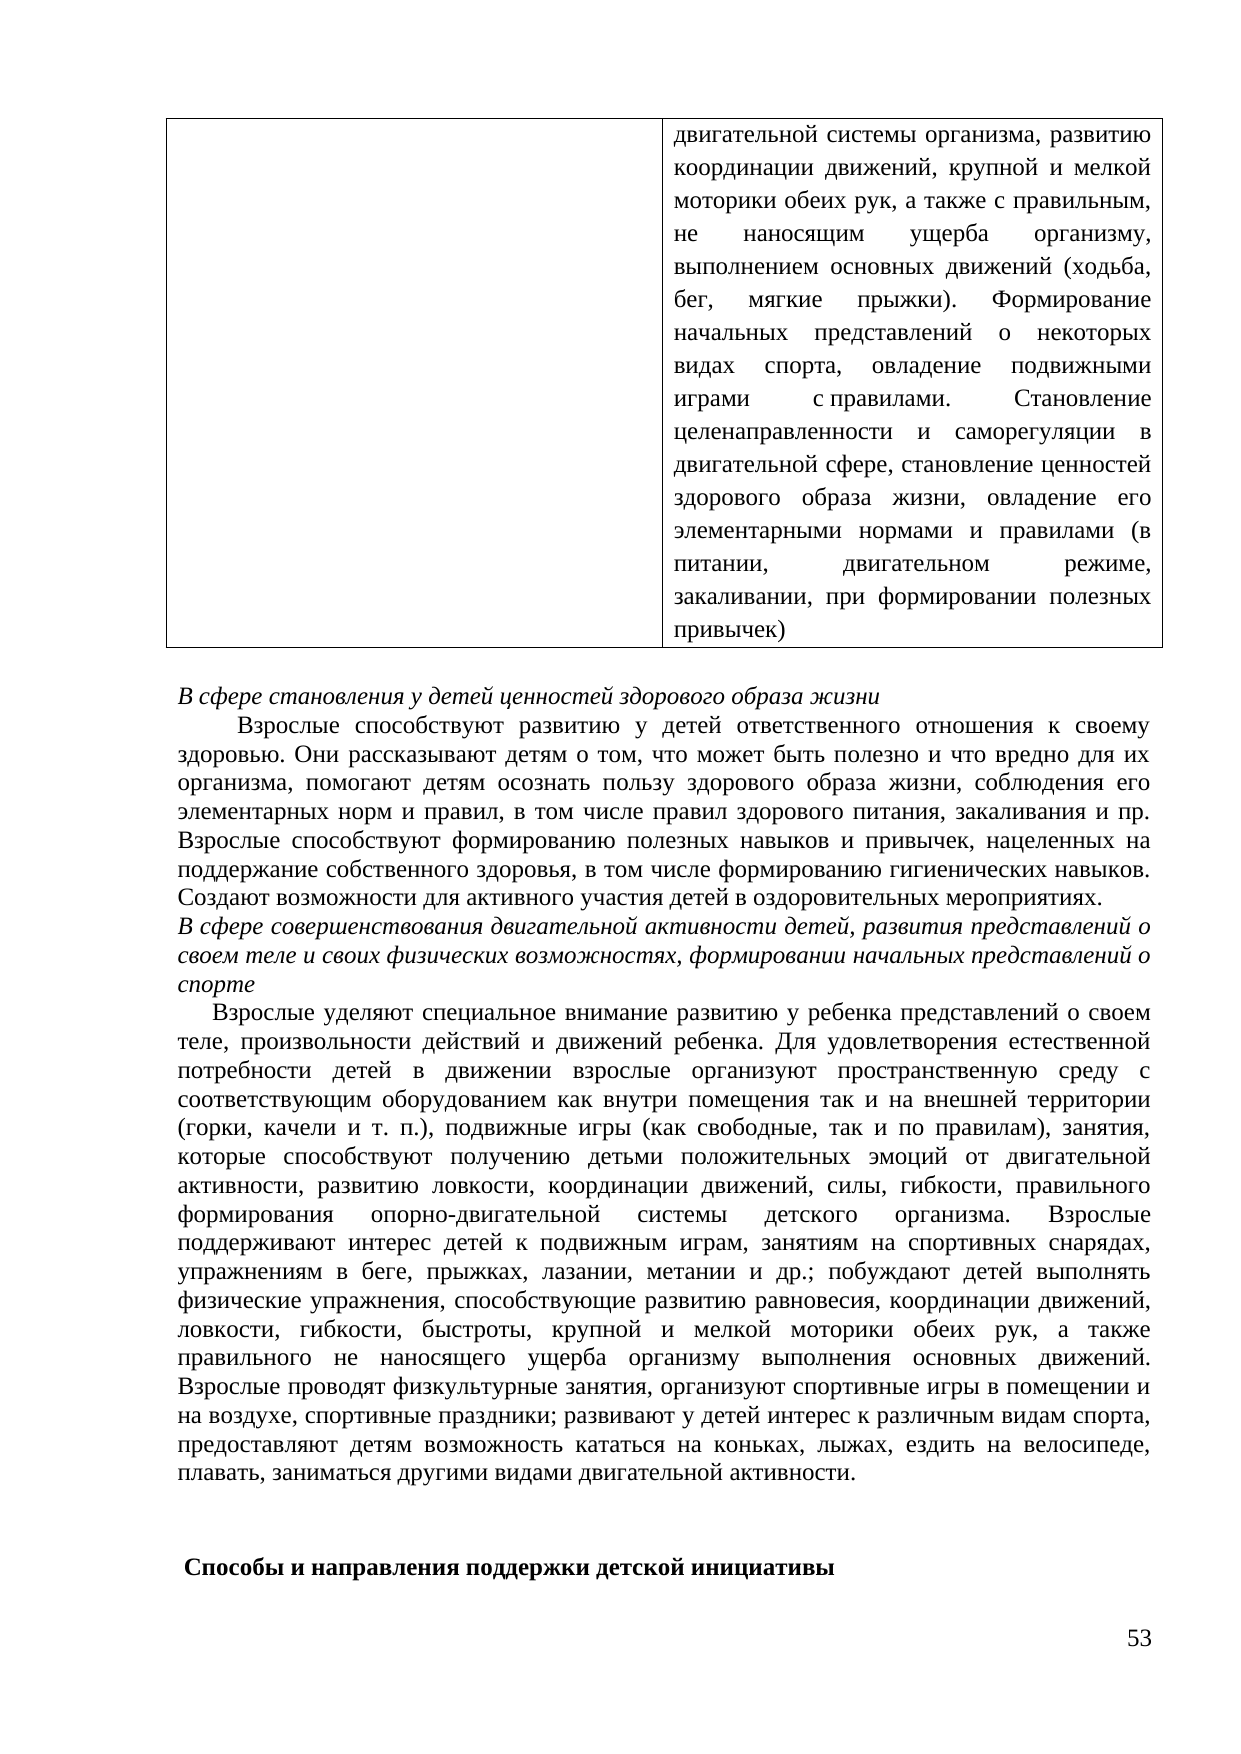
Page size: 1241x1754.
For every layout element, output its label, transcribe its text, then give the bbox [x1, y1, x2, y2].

text В сфере совершенствования двигательной активности детей, развития представлений о своем теле и своих физических возможностях, формировании начальных представлений о спорте [177, 911, 1152, 997]
text Способы и направления поддержки детской инициативы [177, 1552, 1152, 1581]
text Взрослые уделяют специальное внимание развитию у ребенка представлений о своем теле, произвольности действий и движений ребенка. Для удовлетворения естественной потребности детей в движении взрослые организуют пространственную среду с соответствующим оборудованием как внутри помещения так и на внешней территории (горки, качели и т. п.), подвижные игры (как свободные, так и по правилам), занятия, которые способствуют получению детьми положительных эмоций от двигательной активности, развитию ловкости, координации движений, силы, гибкости, правильного формирования опорно-двигательной системы детского организма. Взрослые поддерживают интерес детей к подвижным играм, занятиям на спортивных снарядах, упражнениям в беге, прыжках, лазании, метании и др.; побуждают детей выполнять физические упражнения, способствующие развитию равновесия, координации движений, ловкости, гибкости, быстроты, крупной и мелкой моторики обеих рук, а также правильного не наносящего ущерба организму выполнения основных движений. Взрослые проводят физкультурные занятия, организуют спортивные игры в помещении и на воздухе, спортивные праздники; развивают у детей интерес к различным видам спорта, предоставляют детям возможность кататься на коньках, лыжах, ездить на велосипеде, плавать, заниматься другими видами двигательной активности. [177, 997, 1152, 1486]
text В сфере становления у детей ценностей здорового образа жизни [177, 681, 1152, 710]
text Взрослые способствуют развитию у детей ответственного отношения к своему здоровью. Они рассказывают детям о том, что может быть полезно и что вредно для их организма, помогают детям осознать пользу здорового образа жизни, соблюдения его элементарных норм и правил, в том числе правил здорового питания, закаливания и пр. Взрослые способствуют формированию полезных навыков и привычек, нацеленных на поддержание собственного здоровья, в том числе формированию гигиенических навыков. Создают возможности для активного участия детей в оздоровительных мероприятиях. [177, 710, 1152, 911]
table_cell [167, 119, 662, 647]
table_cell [663, 119, 1162, 647]
